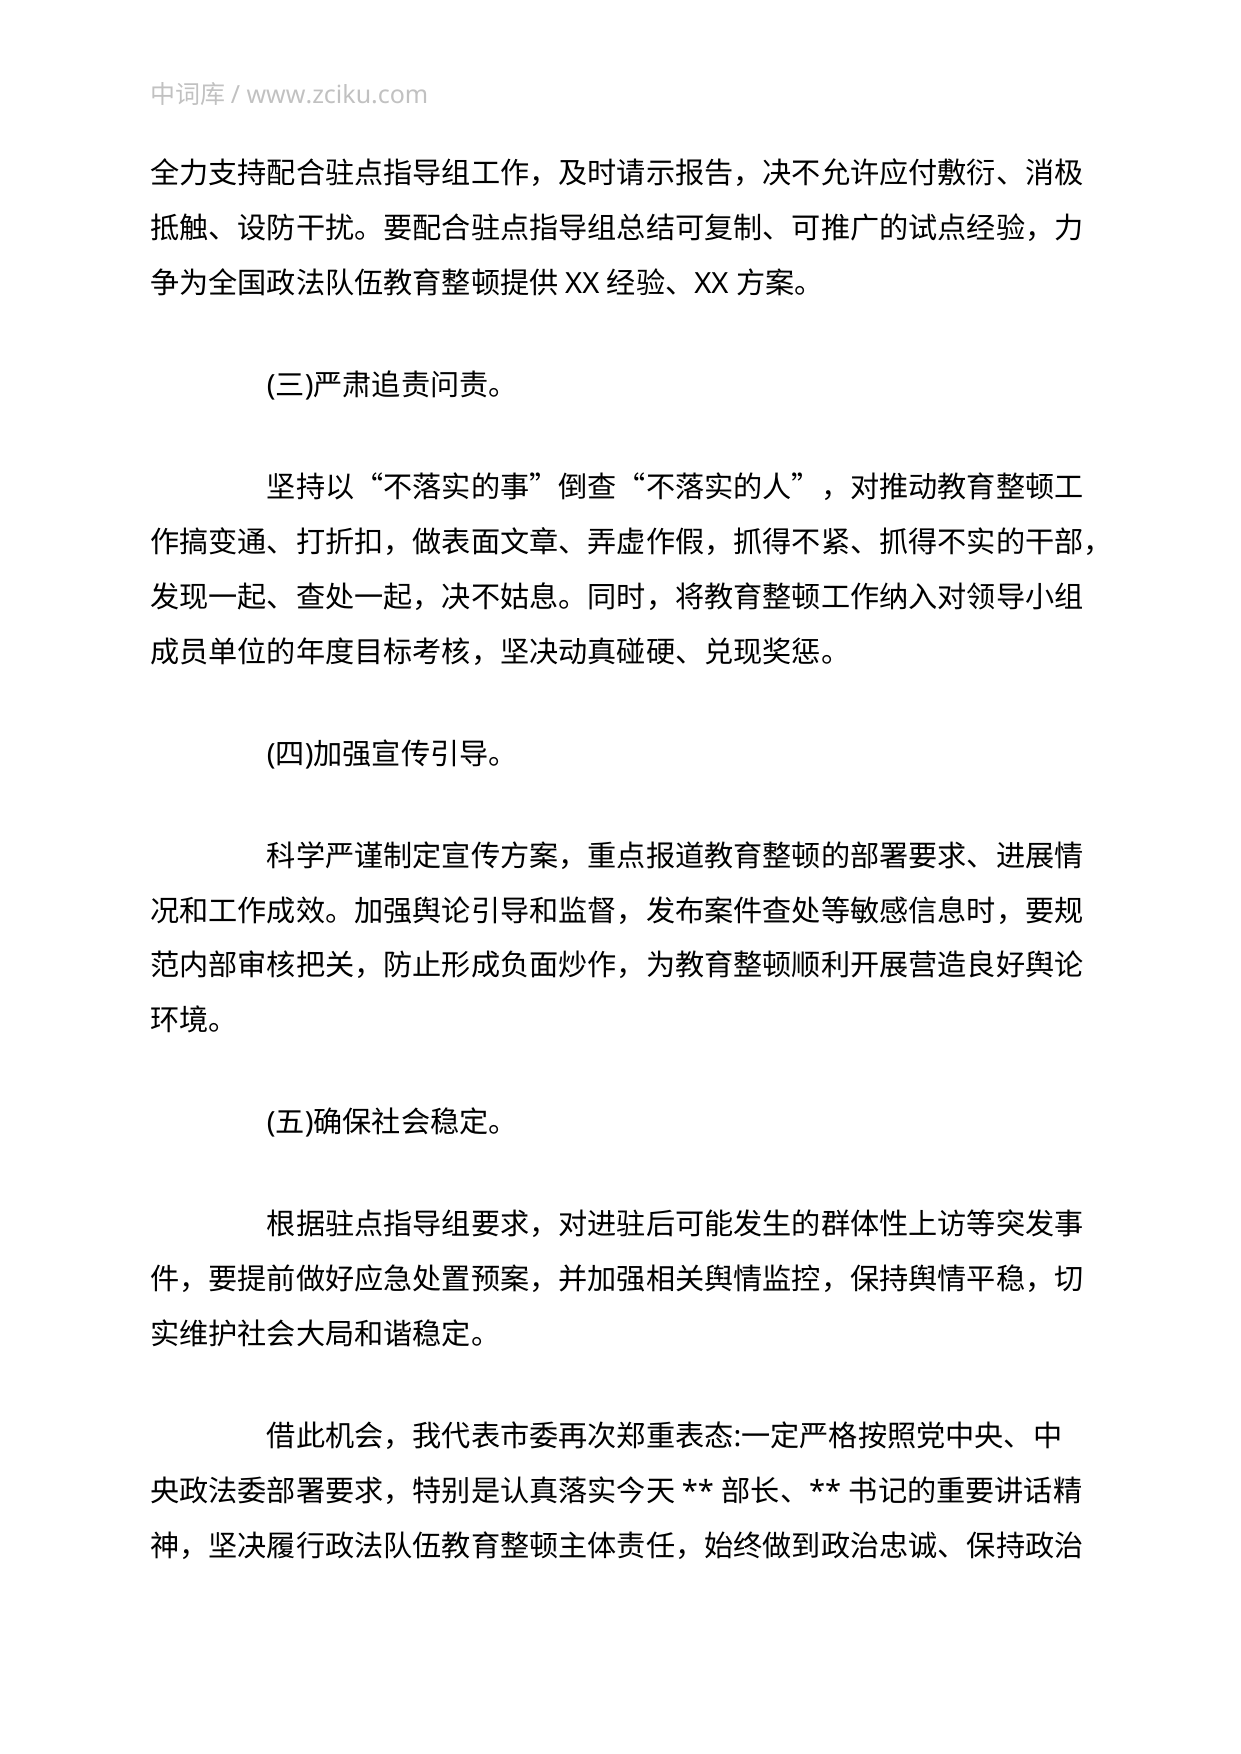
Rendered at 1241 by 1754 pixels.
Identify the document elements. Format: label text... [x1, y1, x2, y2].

text (四)加强宣传引导。 [150, 730, 1090, 773]
text 根据驻点指导组要求，对进驻后可能发生的群体性上访等突发事件，要提前做好应急处置预案，并加强相关舆情监控，保持舆情平稳，切实维护社会大局和谐稳定。 [150, 1201, 1090, 1353]
text (五)确保社会稳定。 [150, 1099, 1090, 1141]
text 坚持以“不落实的事”倒查“不落实的人”，对推动教育整顿工作搞变通、打折扣，做表面文章、弄虚作假，抓得不紧、抓得不实的干部，发现一起、查处一起，决不姑息。同时，将教育整顿工作纳入对领导小组成员单位的年度目标考核，坚决动真碰硬、兑现奖惩。 [150, 464, 1090, 671]
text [150, 1412, 1090, 1564]
text 科学严谨制定宣传方案，重点报道教育整顿的部署要求、进展情况和工作成效。加强舆论引导和监督，发布案件查处等敏感信息时，要规范内部审核把关，防止形成负面炒作，为教育整顿顺利开展营造良好舆论环境。 [150, 832, 1090, 1039]
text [150, 150, 1090, 302]
text (三)严肃追责问责。 [150, 362, 1090, 404]
